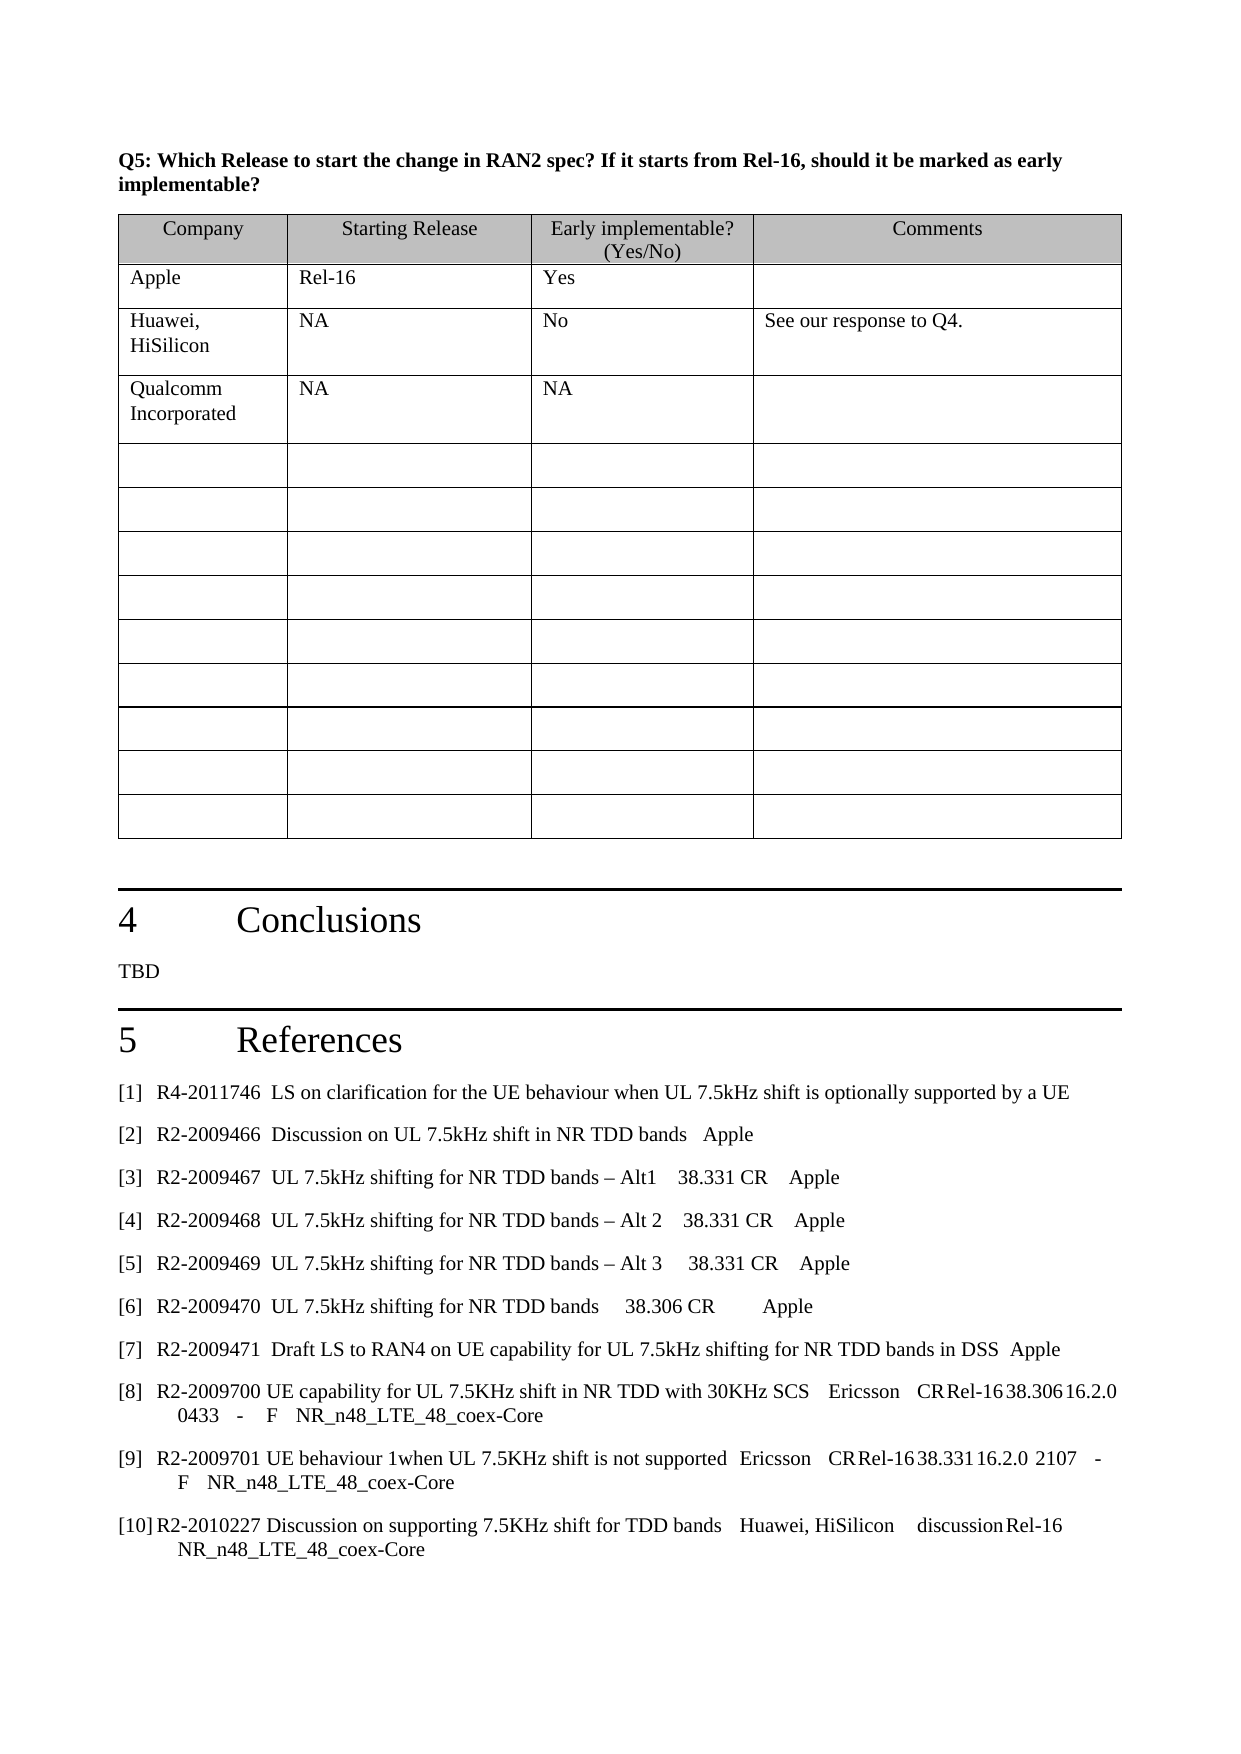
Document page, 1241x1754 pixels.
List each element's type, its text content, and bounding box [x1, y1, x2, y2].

list R4-2011746 LS on clarification for the UE behaviour when UL 7.5kHz shift is optionally supported by a UE [118, 1079, 1122, 1104]
table_cell [119, 751, 287, 794]
list R2-2009470 UL 7.5kHz shifting for NR TDD bands 38.306 CR Apple [118, 1294, 1122, 1318]
table_cell [754, 751, 1121, 794]
table_cell [532, 576, 753, 619]
table_cell [288, 532, 531, 575]
table_cell NA [288, 309, 531, 375]
table_cell No [532, 309, 753, 375]
table_cell [754, 265, 1121, 307]
table_cell Huawei, HiSilicon [119, 309, 287, 375]
subtitle 5 References [118, 1011, 1122, 1061]
table_cell [754, 664, 1121, 706]
table_cell Apple [119, 265, 287, 307]
text Q5: Which Release to start the change in RAN2 spec? If it starts from Rel-16, should it be marked as early implementable? [118, 147, 1122, 196]
table_cell [119, 488, 287, 531]
table_cell Yes [532, 265, 753, 307]
table_cell [119, 664, 287, 706]
table_cell Qualcomm Incorporated [119, 376, 287, 443]
table_cell [288, 444, 531, 487]
text R2-2009701 UE behaviour 1when UL 7.5KHz shift is not supported Ericsson CR Rel-16 38.331 16.2.0 2107 - F NR_n48_LTE_48_coex-Core [118, 1446, 1122, 1494]
table_cell [754, 795, 1121, 838]
table_cell [119, 444, 287, 487]
table_cell [288, 488, 531, 531]
list R2-2009471 Draft LS to RAN4 on UE capability for UL 7.5kHz shifting for NR TDD bands in DSS Apple [118, 1336, 1122, 1361]
table_cell [754, 376, 1121, 443]
table_cell [532, 664, 753, 706]
table_header Starting Release [288, 215, 531, 263]
table_cell [119, 708, 287, 750]
table_cell [532, 444, 753, 487]
table_cell [119, 576, 287, 619]
table_cell [754, 576, 1121, 619]
table_cell [288, 664, 531, 706]
table_cell [532, 488, 753, 531]
text TBD [118, 959, 1122, 983]
table_cell [754, 488, 1121, 531]
table_cell [119, 795, 287, 838]
list R2-2009468 UL 7.5kHz shifting for NR TDD bands – Alt 2 38.331 CR Apple [118, 1208, 1122, 1232]
table_header Company [119, 215, 287, 263]
table_cell [754, 620, 1121, 662]
table_cell [288, 620, 531, 662]
table_cell Rel-16 [288, 265, 531, 307]
table_cell [532, 708, 753, 750]
table_cell [532, 751, 753, 794]
list R2-2009469 UL 7.5kHz shifting for NR TDD bands – Alt 3 38.331 CR Apple [118, 1251, 1122, 1275]
table_cell NA [288, 376, 531, 443]
table_cell [532, 620, 753, 662]
table_cell [754, 444, 1121, 487]
table_cell [119, 532, 287, 575]
table_cell [532, 532, 753, 575]
table_cell [754, 532, 1121, 575]
table_header Comments [754, 215, 1121, 263]
text R2-2010227 Discussion on supporting 7.5KHz shift for TDD bands Huawei, HiSilicon discussion Rel-16 NR_n48_LTE_48_coex-Core [118, 1513, 1122, 1561]
table_cell [754, 708, 1121, 750]
table_cell [532, 795, 753, 838]
list R2-2009467 UL 7.5kHz shifting for NR TDD bands – Alt1 38.331 CR Apple [118, 1165, 1122, 1189]
table_header Early implementable? (Yes/No) [532, 215, 753, 263]
table_cell [288, 751, 531, 794]
subtitle 4 Conclusions [118, 891, 1122, 941]
table_cell See our response to Q4. [754, 309, 1121, 375]
table_cell [288, 795, 531, 838]
table_cell NA [532, 376, 753, 443]
list R2-2009466 Discussion on UL 7.5kHz shift in NR TDD bands Apple [118, 1122, 1122, 1146]
table_cell [288, 708, 531, 750]
text R2-2009700 UE capability for UL 7.5KHz shift in NR TDD with 30KHz SCS Ericsson CR Rel-16 38.306 16.2.0 0433 - F NR_n48_LTE_48_coex-Core [118, 1379, 1122, 1427]
table_cell [288, 576, 531, 619]
table_cell [119, 620, 287, 662]
